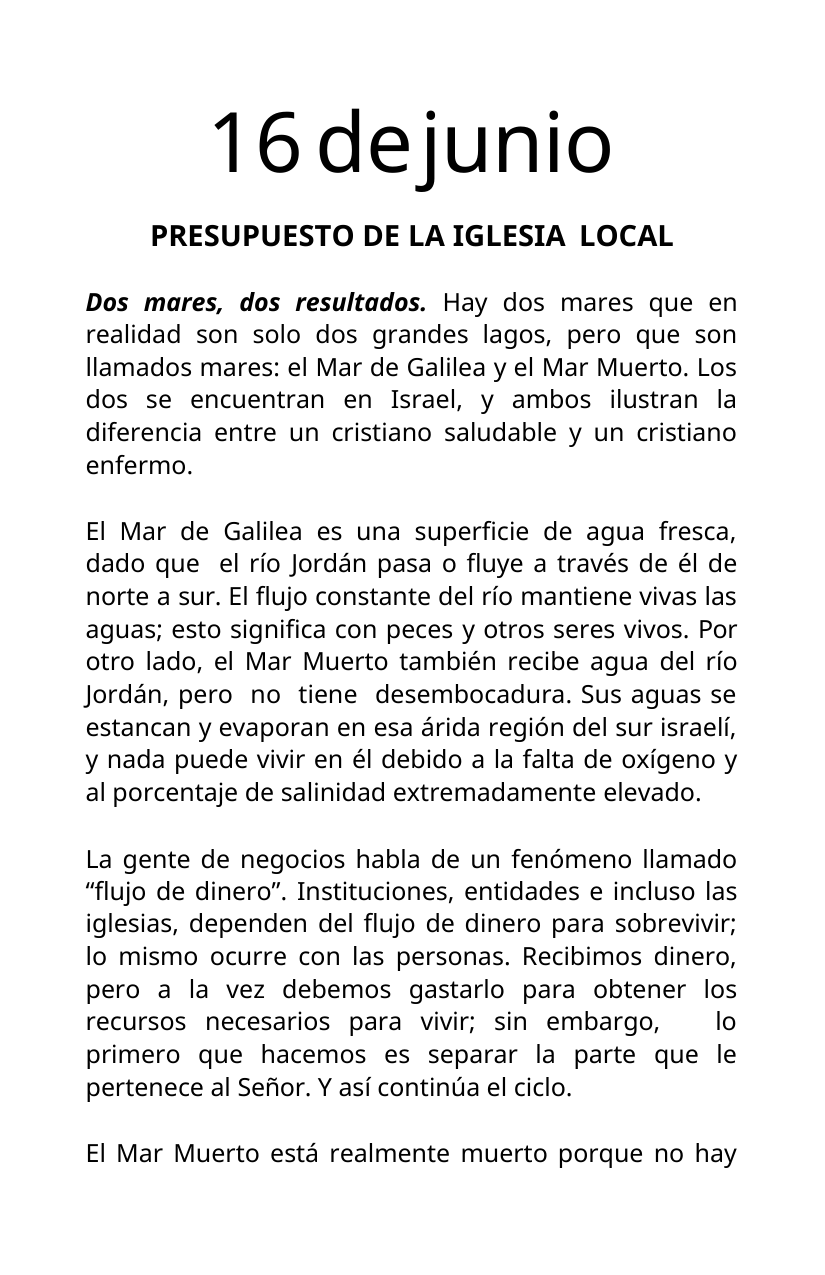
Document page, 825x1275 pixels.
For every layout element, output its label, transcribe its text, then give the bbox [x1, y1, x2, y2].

subtitle PRESUPUESTO DE LA IGLESIA LOCAL [75, 216, 748, 255]
subtitle 16 de junio [75, 83, 748, 197]
text La gente de negocios habla de un fenómeno llamado “flujo de dinero”. Instituciones, entidades e incluso las iglesias, dependen del flujo de dinero para sobrevivir; lo mismo ocurre con las personas. Recibimos dinero, pero a la vez debemos gastarlo para obtener los recursos necesarios para vivir; sin embargo, lo primero que hacemos es separar la parte que le pertenece al Señor. Y así continúa el ciclo. [85, 842, 738, 1103]
text El Mar de Galilea es una superficie de agua fresca, dado que el río Jordán pasa o fluye a través de él de norte a sur. El flujo constante del río mantiene vivas las aguas; esto significa con peces y otros seres vivos. Por otro lado, el Mar Muerto también recibe agua del río Jordán, pero no tiene desembocadura. Sus aguas se estancan y evaporan en esa árida región del sur israelí, y nada puede vivir en él debido a la falta de oxígeno y al porcentaje de salinidad extremadamente elevado. [85, 515, 738, 809]
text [85, 1137, 738, 1169]
text Dos mares, dos resultados. Hay dos mares que en realidad son solo dos grandes lagos, pero que son llamados mares: el Mar de Galilea y el Mar Muerto. Los dos se encuentran en Israel, y ambos ilustran la diferencia entre un cristiano saludable y un cristiano enfermo. [85, 286, 738, 482]
